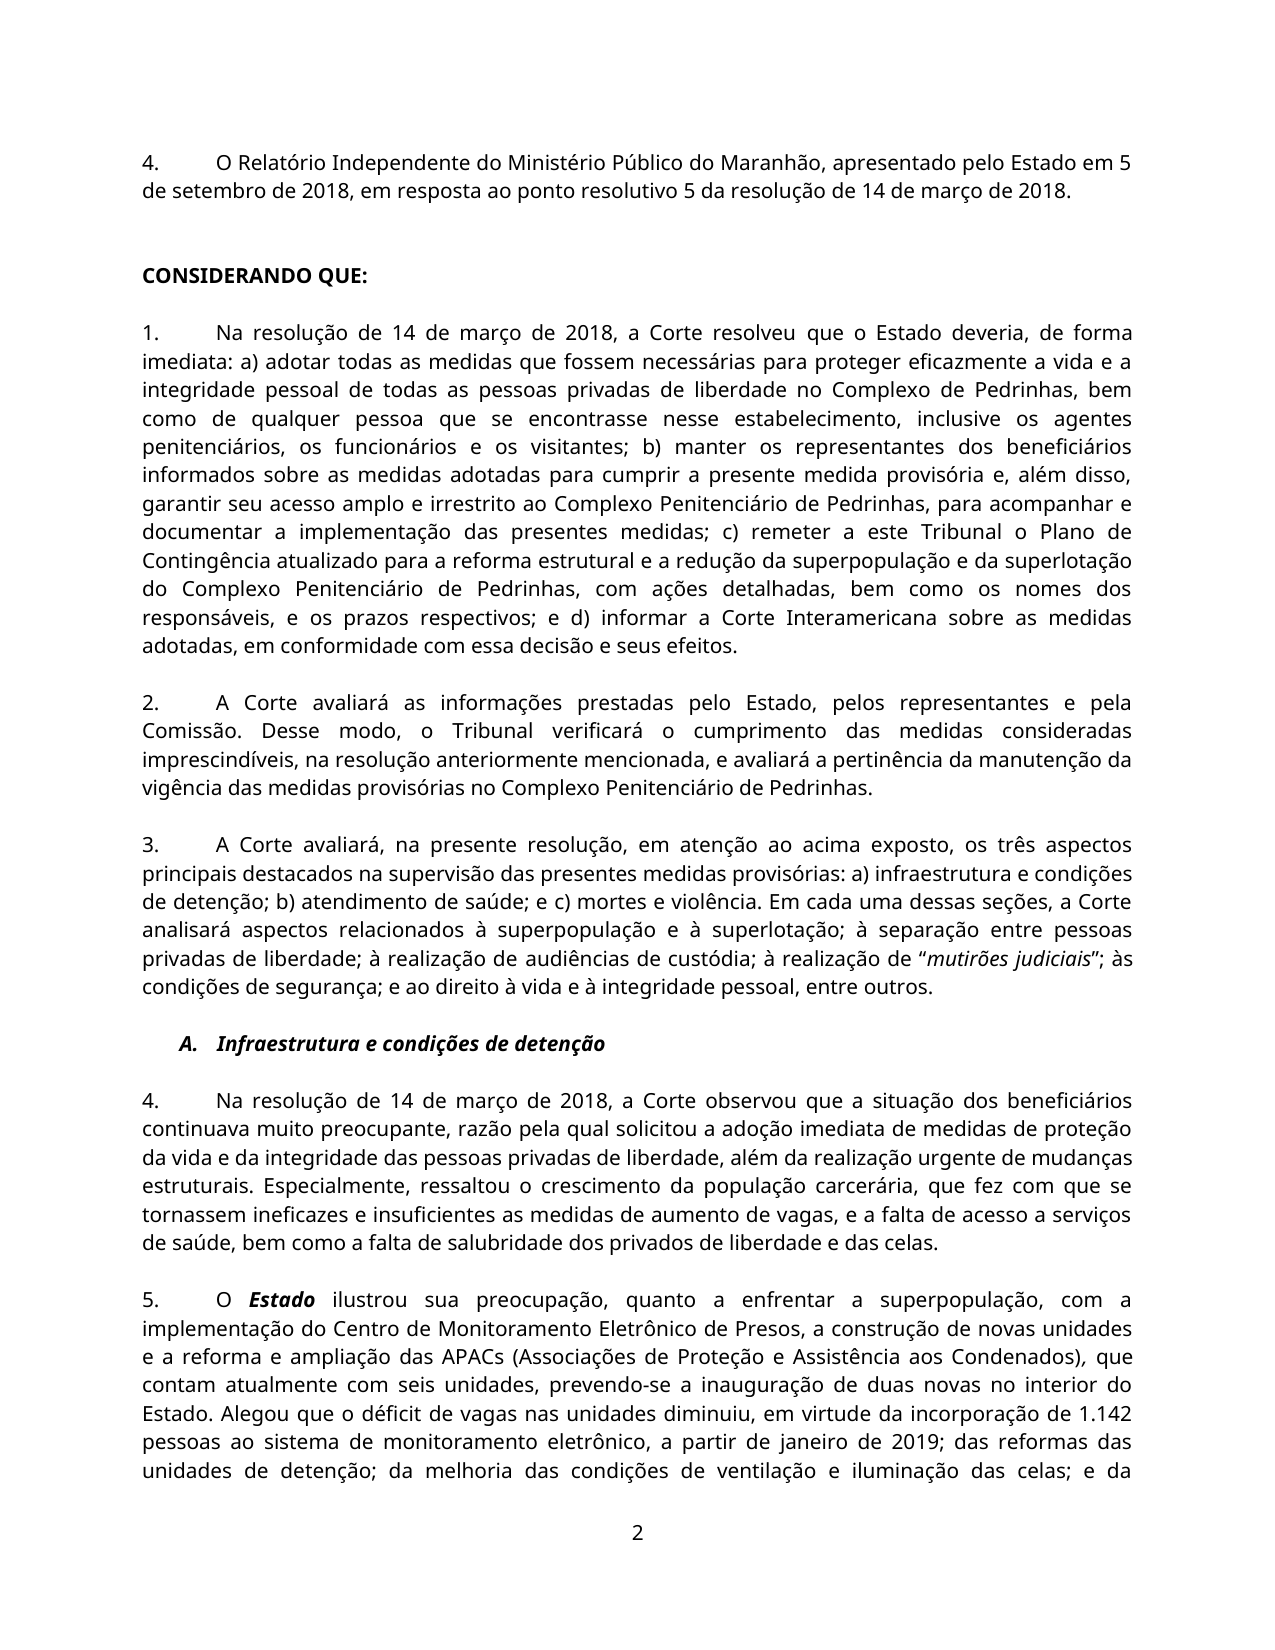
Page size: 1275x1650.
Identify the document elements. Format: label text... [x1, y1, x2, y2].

list Na resolução de 14 de março de 2018, a Corte observou que a situação dos beneficiários continuava muito preocupante, razão pela qual solicitou a adoção imediata de medidas de proteção da vida e da integridade das pessoas privadas de liberdade, além da realização urgente de mudanças estruturais. Especialmente, ressaltou o crescimento da população carcerária, que fez com que se tornassem ineficazes e insuficientes as medidas de aumento de vagas, e a falta de acesso a serviços de saúde, bem como a falta de salubridade dos privados de liberdade e das celas. [142, 1086, 1133, 1257]
list O Relatório Independente do Ministério Público do Maranhão, apresentado pelo Estado em 5 de setembro de 2018, em resposta ao ponto resolutivo 5 da resolução de 14 de março de 2018. [142, 148, 1133, 204]
subtitle Infraestrutura e condições de detenção [179, 1029, 1133, 1058]
subtitle CONSIDERANDO QUE: [142, 261, 1133, 290]
list A Corte avaliará, na presente resolução, em atenção ao acima exposto, os três aspectos principais destacados na supervisão das presentes medidas provisórias: a) infraestrutura e condições de detenção; b) atendimento de saúde; e c) mortes e violência. Em cada uma dessas seções, a Corte analisará aspectos relacionados à superpopulação e à superlotação; à separação entre pessoas privadas de liberdade; à realização de audiências de custódia; à realização de “mutirões judiciais”; às condições de segurança; e ao direito à vida e à integridade pessoal, entre outros. [142, 830, 1133, 1001]
list Na resolução de 14 de março de 2018, a Corte resolveu que o Estado deveria, de forma imediata: a) adotar todas as medidas que fossem necessárias para proteger eficazmente a vida e a integridade pessoal de todas as pessoas privadas de liberdade no Complexo de Pedrinhas, bem como de qualquer pessoa que se encontrasse nesse estabelecimento, inclusive os agentes penitenciários, os funcionários e os visitantes; b) manter os representantes dos beneficiários informados sobre as medidas adotadas para cumprir a presente medida provisória e, além disso, garantir seu acesso amplo e irrestrito ao Complexo Penitenciário de Pedrinhas, para acompanhar e documentar a implementação das presentes medidas; c) remeter a este Tribunal o Plano de Contingência atualizado para a reforma estrutural e a redução da superpopulação e da superlotação do Complexo Penitenciário de Pedrinhas, com ações detalhadas, bem como os nomes dos responsáveis, e os prazos respectivos; e d) informar a Corte Interamericana sobre as medidas adotadas, em conformidade com essa decisão e seus efeitos. [142, 318, 1133, 659]
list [142, 1285, 1133, 1484]
list A Corte avaliará as informações prestadas pelo Estado, pelos representantes e pela Comissão. Desse modo, o Tribunal verificará o cumprimento das medidas consideradas imprescindíveis, na resolução anteriormente mencionada, e avaliará a pertinência da manutenção da vigência das medidas provisórias no Complexo Penitenciário de Pedrinhas. [142, 688, 1133, 802]
